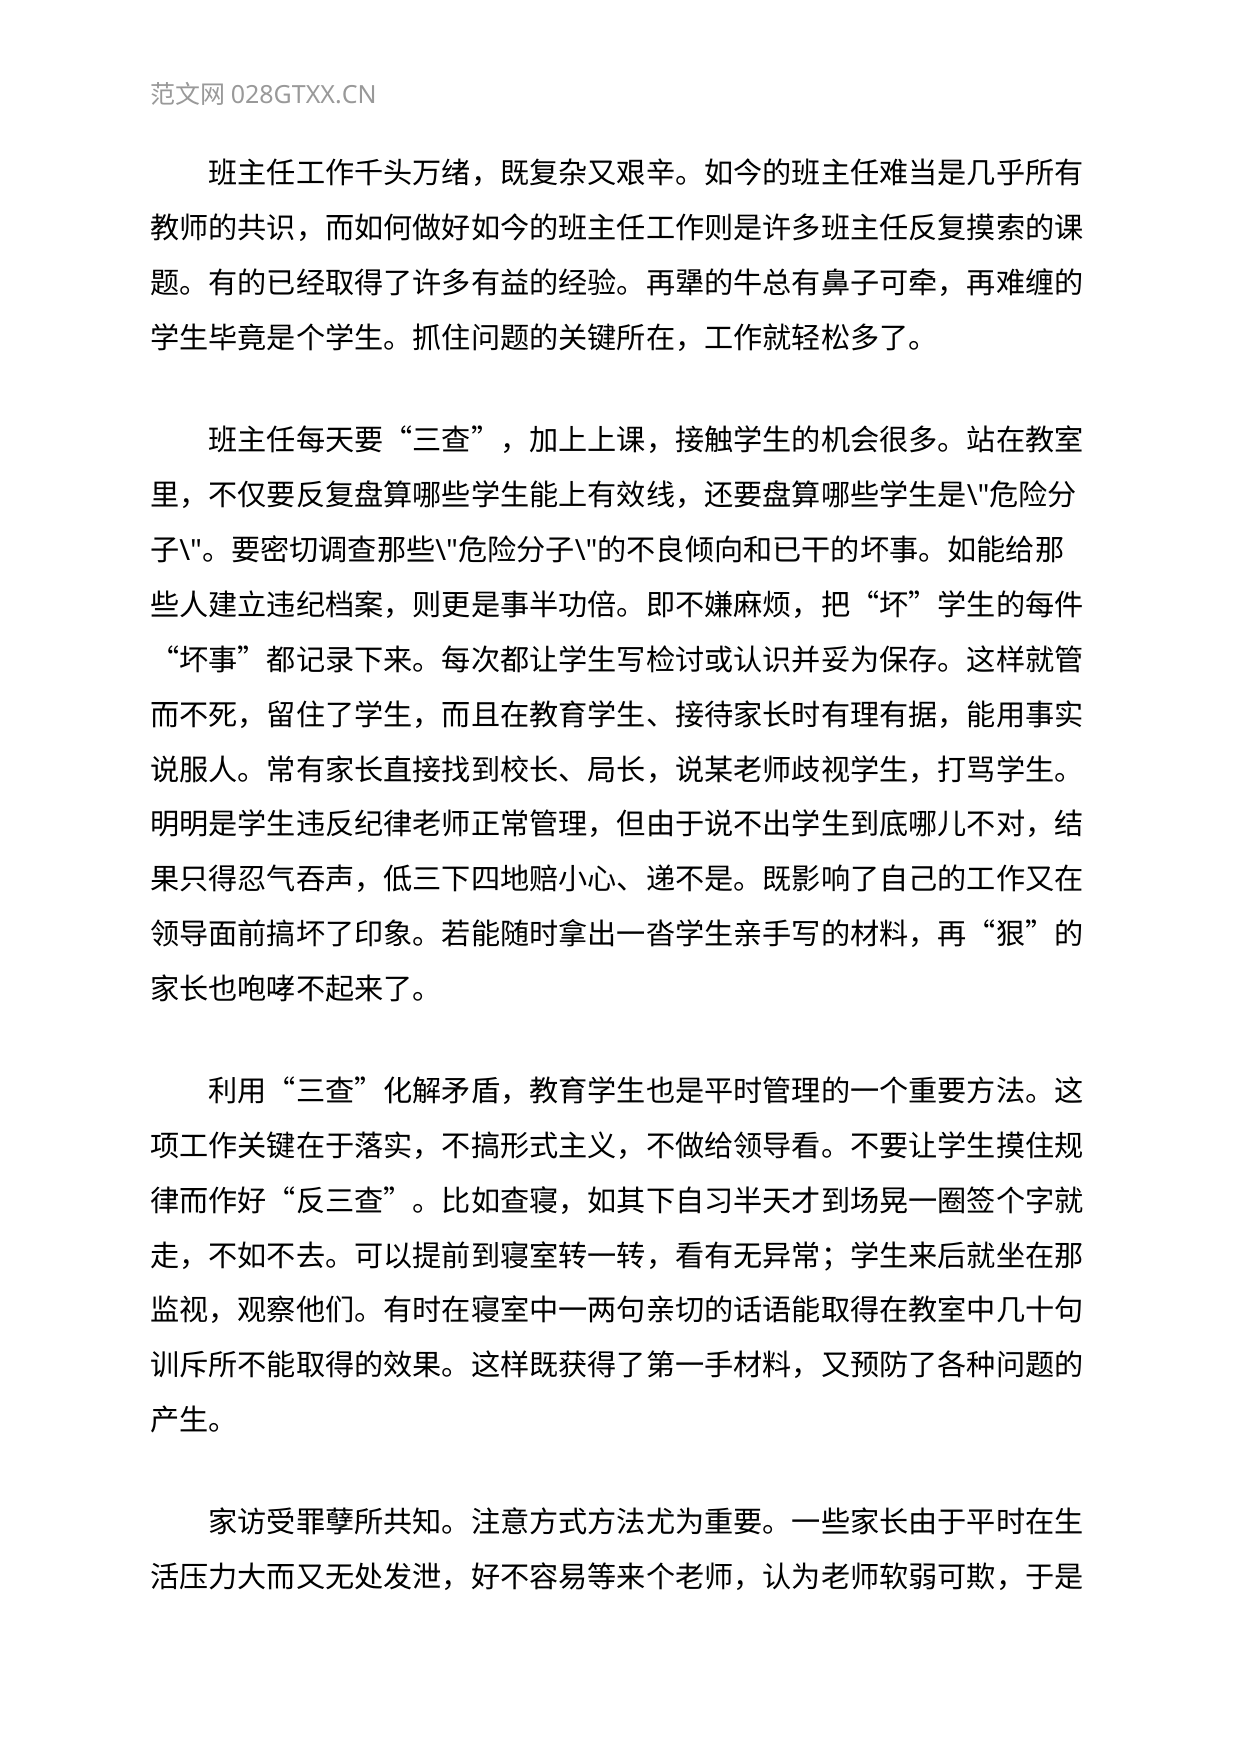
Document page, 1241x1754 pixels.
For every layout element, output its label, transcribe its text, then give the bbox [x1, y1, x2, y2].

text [150, 1498, 1090, 1596]
text 利用“三查”化解矛盾，教育学生也是平时管理的一个重要方法。这项工作关键在于落实，不搞形式主义，不做给领导看。不要让学生摸住规律而作好“反三查”。比如查寝，如其下自习半天才到场晃一圈签个字就走，不如不去。可以提前到寝室转一转，看有无异常；学生来后就坐在那监视，观察他们。有时在寝室中一两句亲切的话语能取得在教室中几十句训斥所不能取得的效果。这样既获得了第一手材料，又预防了各种问题的产生。 [150, 1067, 1090, 1439]
text 班主任工作千头万绪，既复杂又艰辛。如今的班主任难当是几乎所有教师的共识，而如何做好如今的班主任工作则是许多班主任反复摸索的课题。有的已经取得了许多有益的经验。再犟的牛总有鼻子可牵，再难缠的学生毕竟是个学生。抓住问题的关键所在，工作就轻松多了。 [150, 150, 1090, 357]
text 班主任每天要“三查”，加上上课，接触学生的机会很多。站在教室里，不仅要反复盘算哪些学生能上有效线，还要盘算哪些学生是\"危险分子\"。要密切调查那些\"危险分子\"的不良倾向和已干的坏事。如能给那些人建立违纪档案，则更是事半功倍。即不嫌麻烦，把“坏”学生的每件“坏事”都记录下来。每次都让学生写检讨或认识并妥为保存。这样就管而不死，留住了学生，而且在教育学生、接待家长时有理有据，能用事实说服人。常有家长直接找到校长、局长，说某老师歧视学生，打骂学生。明明是学生违反纪律老师正常管理，但由于说不出学生到底哪儿不对，结果只得忍气吞声，低三下四地赔小心、递不是。既影响了自己的工作又在领导面前搞坏了印象。若能随时拿出一沓学生亲手写的材料，再“狠”的家长也咆哮不起来了。 [150, 416, 1090, 1008]
